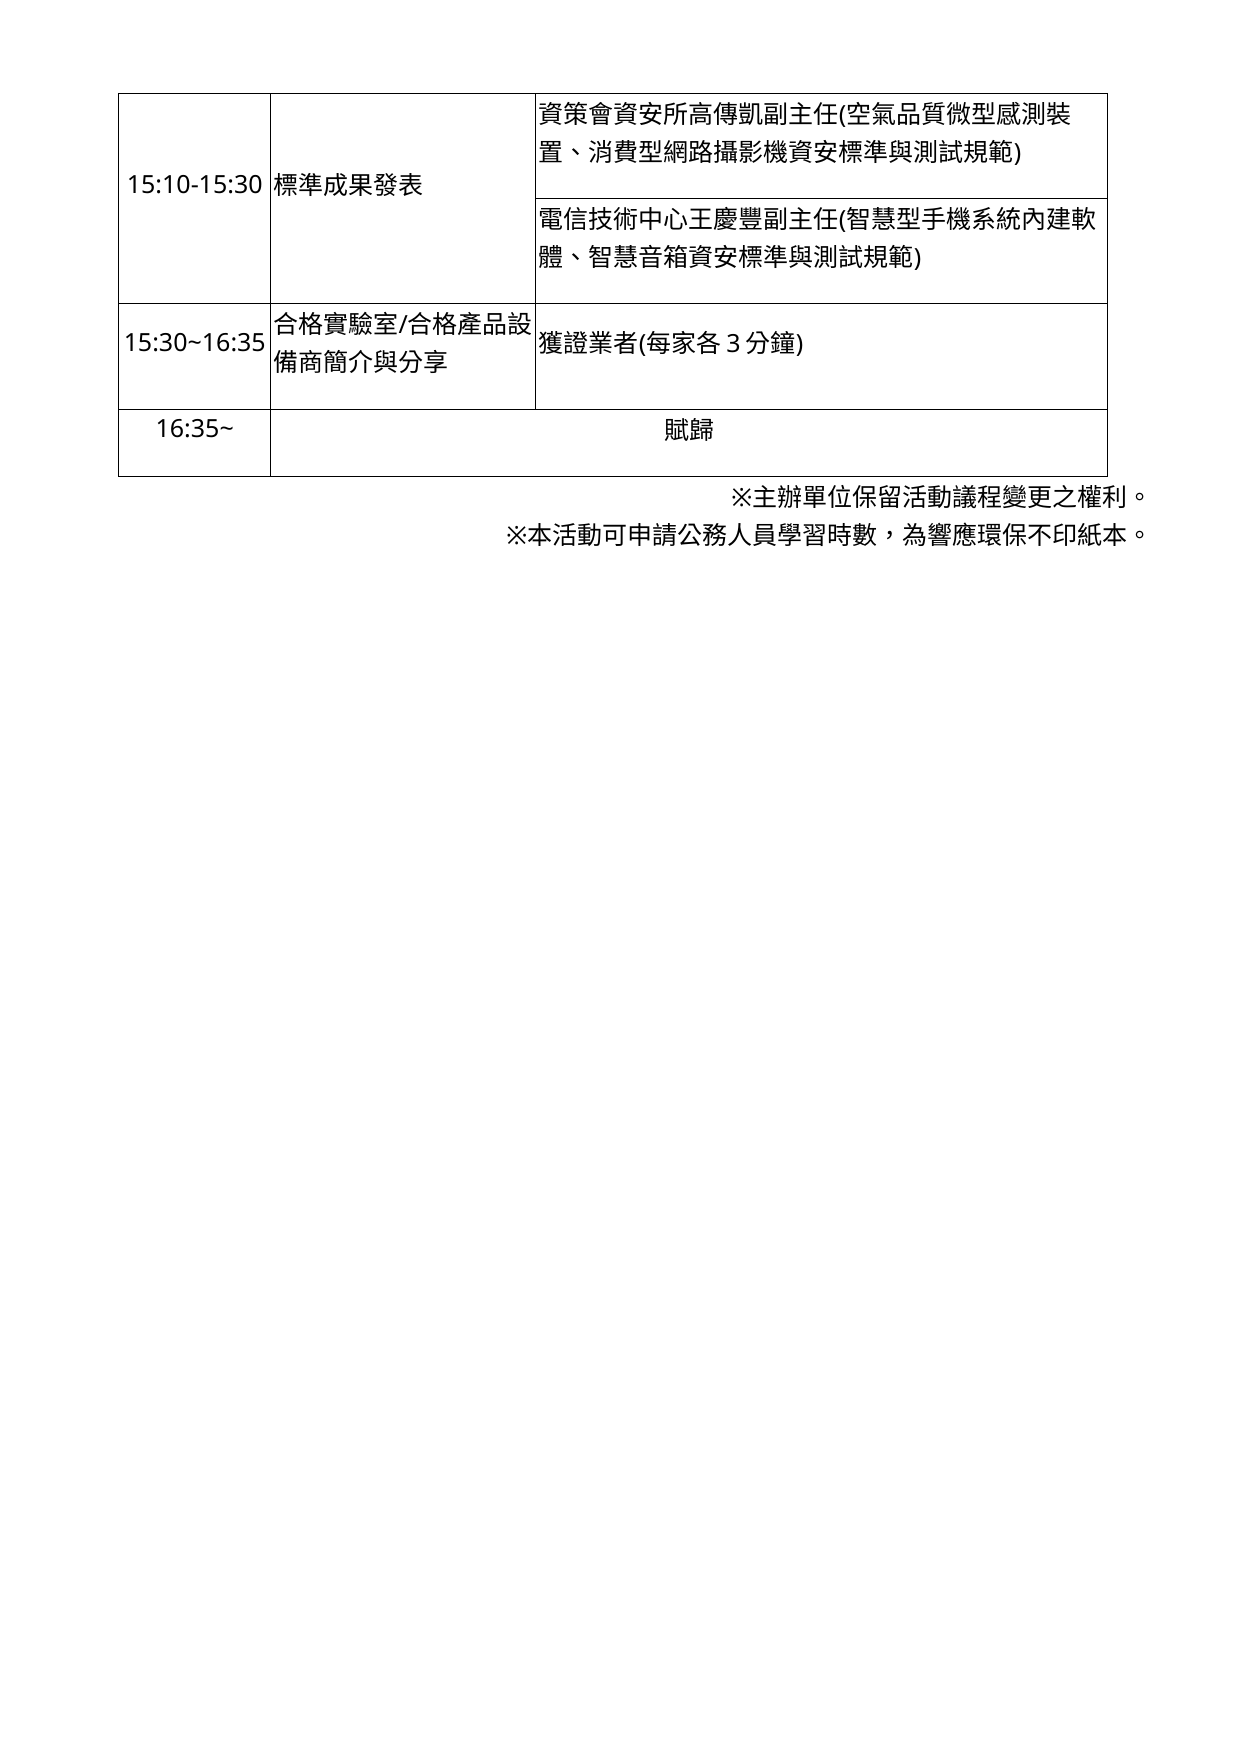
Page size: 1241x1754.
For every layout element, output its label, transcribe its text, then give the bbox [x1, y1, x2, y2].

table_cell 賦歸 [271, 410, 1107, 476]
text ※本活動可申請公務人員學習時數，為響應環保不印紙本。 [118, 515, 1152, 552]
table_cell 合格實驗室/合格產品設備商簡介與分享 [271, 304, 535, 408]
table_cell 16:35~ [119, 410, 270, 476]
text ※主辦單位保留活動議程變更之權利。 [118, 477, 1152, 515]
table_cell 15:10-15:30 [119, 94, 270, 303]
table_cell 獲證業者(每家各3分鐘) [536, 304, 1107, 408]
table_cell 電信技術中心王慶豐副主任(智慧型手機系統內建軟體、智慧音箱資安標準與測試規範) [536, 199, 1107, 303]
table_cell 資策會資安所高傳凱副主任(空氣品質微型感測裝置、消費型網路攝影機資安標準與測試規範) [536, 94, 1107, 198]
table_cell 標準成果發表 [271, 94, 535, 303]
table_cell 15:30~16:35 [119, 304, 270, 408]
